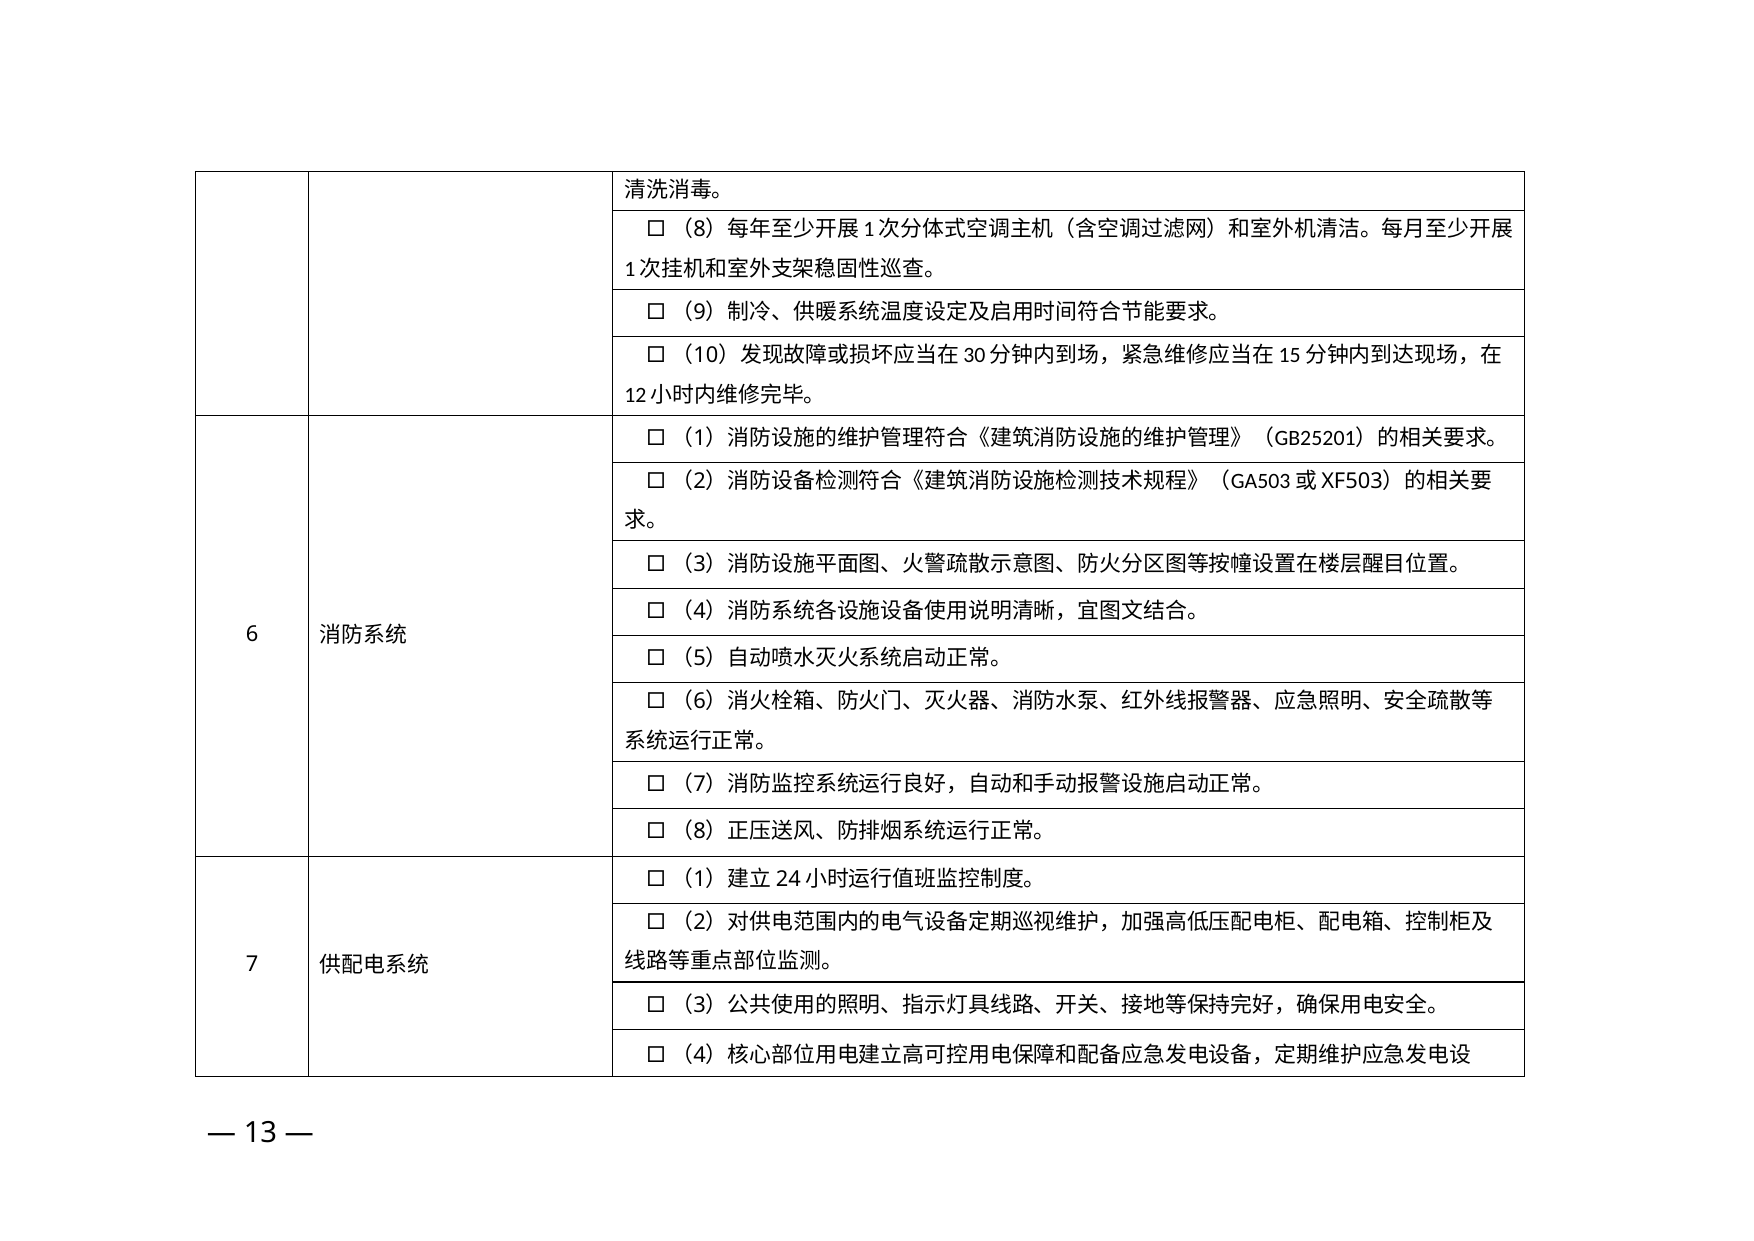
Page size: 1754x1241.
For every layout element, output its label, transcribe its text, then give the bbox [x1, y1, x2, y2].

table_cell 供配电系统 [309, 857, 612, 1076]
table_cell （3）公共使用的照明、指示灯具线路、开关、接地等保持完好，确保用电安全。 [613, 983, 1524, 1029]
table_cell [613, 172, 1524, 210]
table_cell （8）正压送风、防排烟系统运行正常。 [613, 809, 1524, 856]
table_cell （5）自动喷水灭火系统启动正常。 [613, 636, 1524, 682]
table_cell （6）消火栓箱、防火门、灭火器、消防水泵、红外线报警器、应急照明、安全疏散等系统运行正常。 [613, 683, 1524, 761]
table_cell 7 [196, 857, 308, 1076]
table_cell （3）消防设施平面图、火警疏散示意图、防火分区图等按幢设置在楼层醒目位置。 [613, 541, 1524, 588]
table_cell （10）发现故障或损坏应当在30分钟内到场，紧急维修应当在15分钟内到达现场，在12小时内维修完毕。 [613, 337, 1524, 414]
table_cell （1）消防设施的维护管理符合《建筑消防设施的维护管理》（GB25201）的相关要求。 [613, 416, 1524, 462]
table_cell （8）每年至少开展1次分体式空调主机（含空调过滤网）和室外机清洁。每月至少开展1次挂机和室外支架稳固性巡查。 [613, 211, 1524, 288]
table_cell （9）制冷、供暖系统温度设定及启用时间符合节能要求。 [613, 290, 1524, 336]
table_cell （2）消防设备检测符合《建筑消防设施检测技术规程》（GA503或XF503）的相关要求。 [613, 463, 1524, 540]
table_cell （2）对供电范围内的电气设备定期巡视维护，加强高低压配电柜、配电箱、控制柜及线路等重点部位监测。 [613, 904, 1524, 981]
table_cell （7）消防监控系统运行良好，自动和手动报警设施启动正常。 [613, 762, 1524, 808]
table_cell （1）建立24小时运行值班监控制度。 [613, 857, 1524, 903]
table_cell 6 [196, 416, 308, 856]
table_cell 消防系统 [309, 416, 612, 856]
table_cell （4）消防系统各设施设备使用说明清晰，宜图文结合。 [613, 589, 1524, 635]
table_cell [613, 1030, 1524, 1076]
